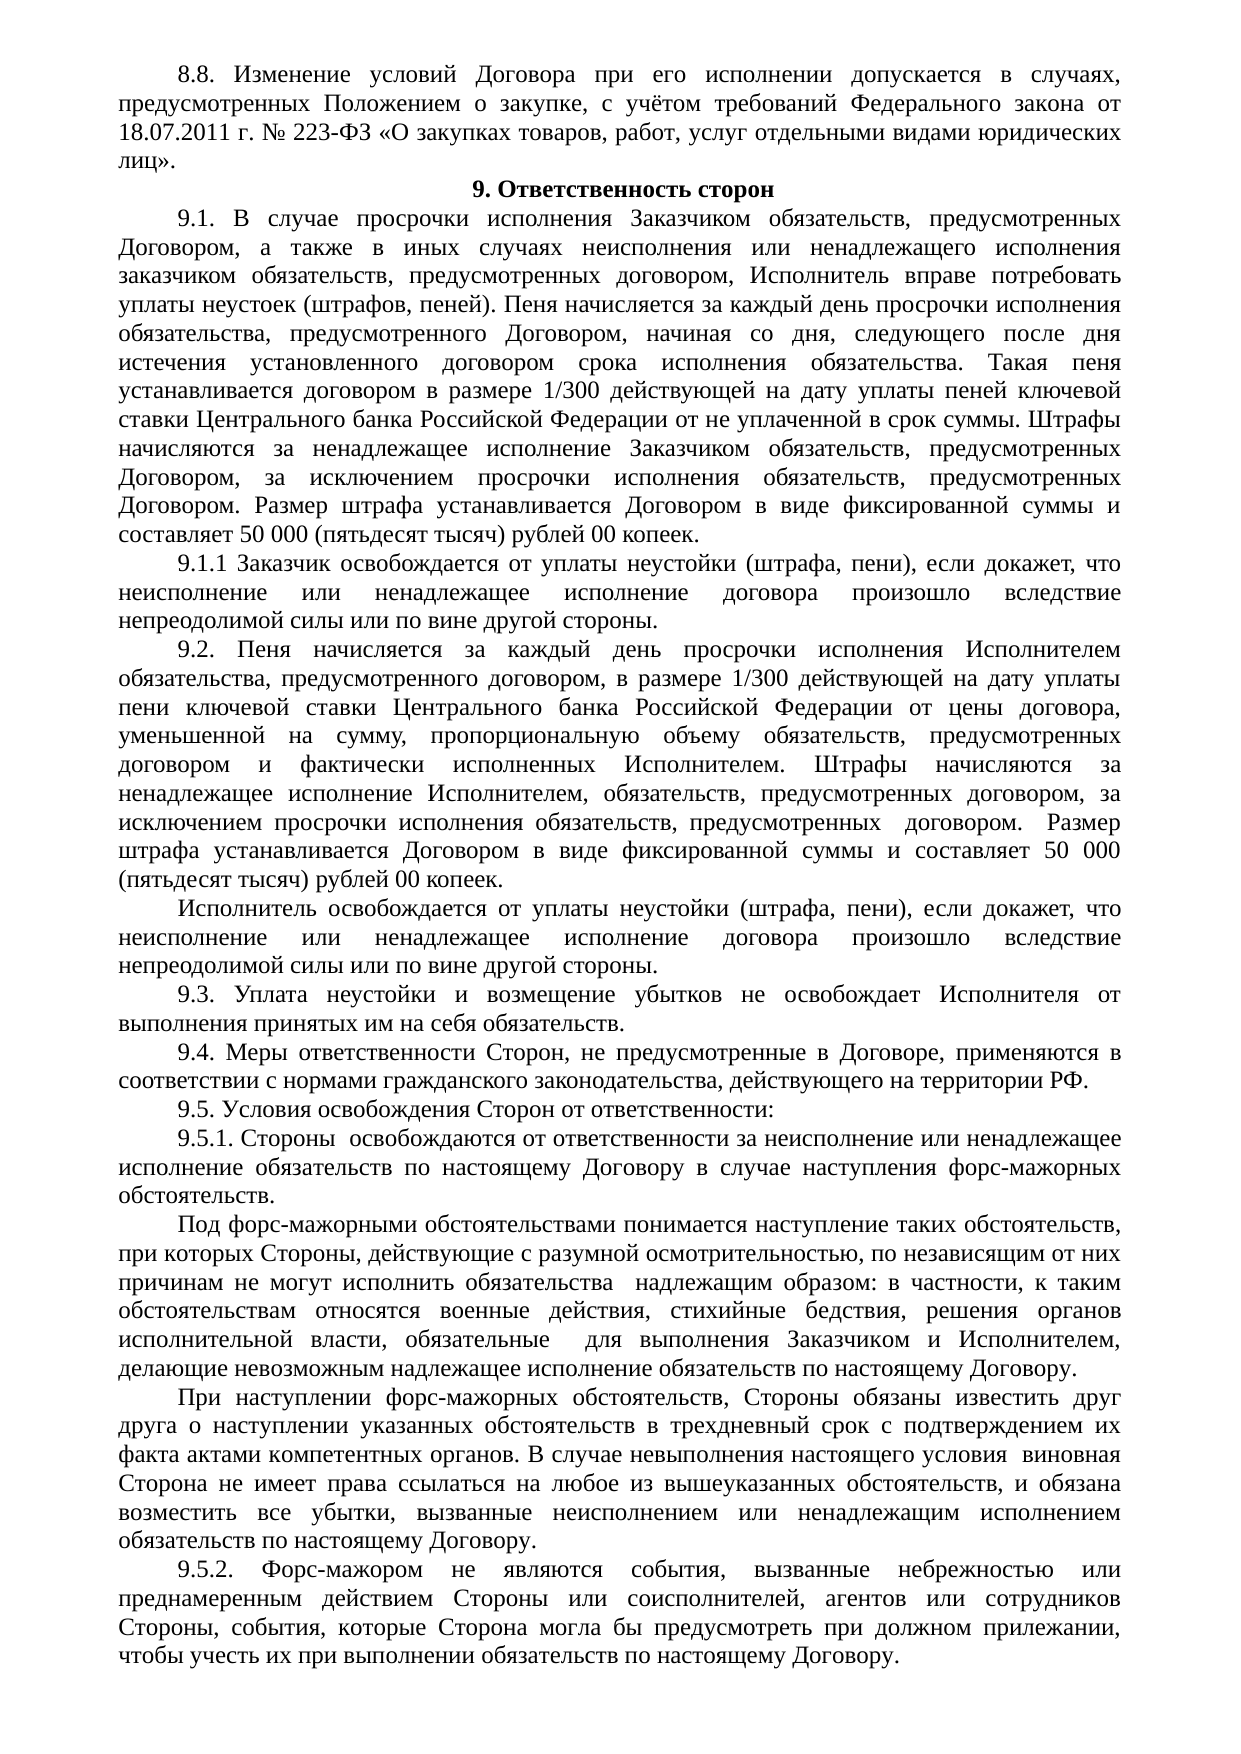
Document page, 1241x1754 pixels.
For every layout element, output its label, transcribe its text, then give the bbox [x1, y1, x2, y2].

text 9.5. Условия освобождения Сторон от ответственности: [118, 1094, 1122, 1123]
text 9.1.1 Заказчик освобождается от уплаты неустойки (штрафа, пени), если докажет, что неисполнение или ненадлежащее исполнение договора произошло вследствие непреодолимой силы или по вине другой стороны. [118, 548, 1122, 634]
text 9.1. В случае просрочки исполнения Заказчиком обязательств, предусмотренных Договором, а также в иных случаях неисполнения или ненадлежащего исполнения заказчиком обязательств, предусмотренных договором, Исполнитель вправе потребовать уплаты неустоек (штрафов, пеней). Пеня начисляется за каждый день просрочки исполнения обязательства, предусмотренного Договором, начиная со дня, следующего после дня истечения установленного договором срока исполнения обязательства. Такая пеня устанавливается договором в размере 1/300 действующей на дату уплаты пеней ключевой ставки Центрального банка Российской Федерации от не уплаченной в срок суммы. Штрафы начисляются за ненадлежащее исполнение Заказчиком обязательств, предусмотренных Договором, за исключением просрочки исполнения обязательств, предусмотренных Договором. Размер штрафа устанавливается Договором в виде фиксированной суммы и составляет 50 000 (пятьдесят тысяч) рублей 00 копеек. [118, 203, 1122, 548]
text 9.5.1. Стороны освобождаются от ответственности за неисполнение или ненадлежащее исполнение обязательств по настоящему Договору в случае наступления форс-мажорных обстоятельств. [118, 1123, 1122, 1209]
text 9. Ответственность сторон [118, 174, 1122, 203]
text Под форс-мажорными обстоятельствами понимается наступление таких обстоятельств, при которых Стороны, действующие с разумной осмотрительностью, по независящим от них причинам не могут исполнить обязательства надлежащим образом: в частности, к таким обстоятельствам относятся военные действия, стихийные бедствия, решения органов исполнительной власти, обязательные для выполнения Заказчиком и Исполнителем, делающие невозможным надлежащее исполнение обязательств по настоящему Договору. [118, 1209, 1122, 1382]
text 9.2. Пеня начисляется за каждый день просрочки исполнения Исполнителем обязательства, предусмотренного договором, в размере 1/300 действующей на дату уплаты пени ключевой ставки Центрального банка Российской Федерации от цены договора, уменьшенной на сумму, пропорциональную объему обязательств, предусмотренных договором и фактически исполненных Исполнителем. Штрафы начисляются за ненадлежащее исполнение Исполнителем, обязательств, предусмотренных договором, за исключением просрочки исполнения обязательств, предусмотренных договором. Размер штрафа устанавливается Договором в виде фиксированной суммы и составляет 50 000 (пятьдесят тысяч) рублей 00 копеек. [118, 634, 1122, 893]
text 8.8. Изменение условий Договора при его исполнении допускается в случаях, предусмотренных Положением о закупке, с учётом требований Федерального закона от 18.07.2011 г. № 223-ФЗ «О закупках товаров, работ, услуг отдельными видами юридических лиц». [118, 59, 1122, 174]
text 9.4. Меры ответственности Сторон, не предусмотренные в Договоре, применяются в соответствии с нормами гражданского законодательства, действующего на территории РФ. [118, 1037, 1122, 1094]
text Исполнитель освобождается от уплаты неустойки (штрафа, пени), если докажет, что неисполнение или ненадлежащее исполнение договора произошло вследствие непреодолимой силы или по вине другой стороны. [118, 893, 1122, 979]
text 9.5.2. Форс-мажором не являются события, вызванные небрежностью или преднамеренным действием Стороны или соисполнителей, агентов или сотрудников Стороны, события, которые Сторона могла бы предусмотреть при должном прилежании, чтобы учесть их при выполнении обязательств по настоящему Договору. [118, 1554, 1122, 1669]
text При наступлении форс-мажорных обстоятельств, Стороны обязаны известить друг друга о наступлении указанных обстоятельств в трехдневный срок с подтверждением их факта актами компетентных органов. В случае невыполнения настоящего условия виновная Сторона не имеет права ссылаться на любое из вышеуказанных обстоятельств, и обязана возместить все убытки, вызванные неисполнением или ненадлежащим исполнением обязательств по настоящему Договору. [118, 1382, 1122, 1554]
text 9.3. Уплата неустойки и возмещение убытков не освобождает Исполнителя от выполнения принятых им на себя обязательств. [118, 979, 1122, 1037]
